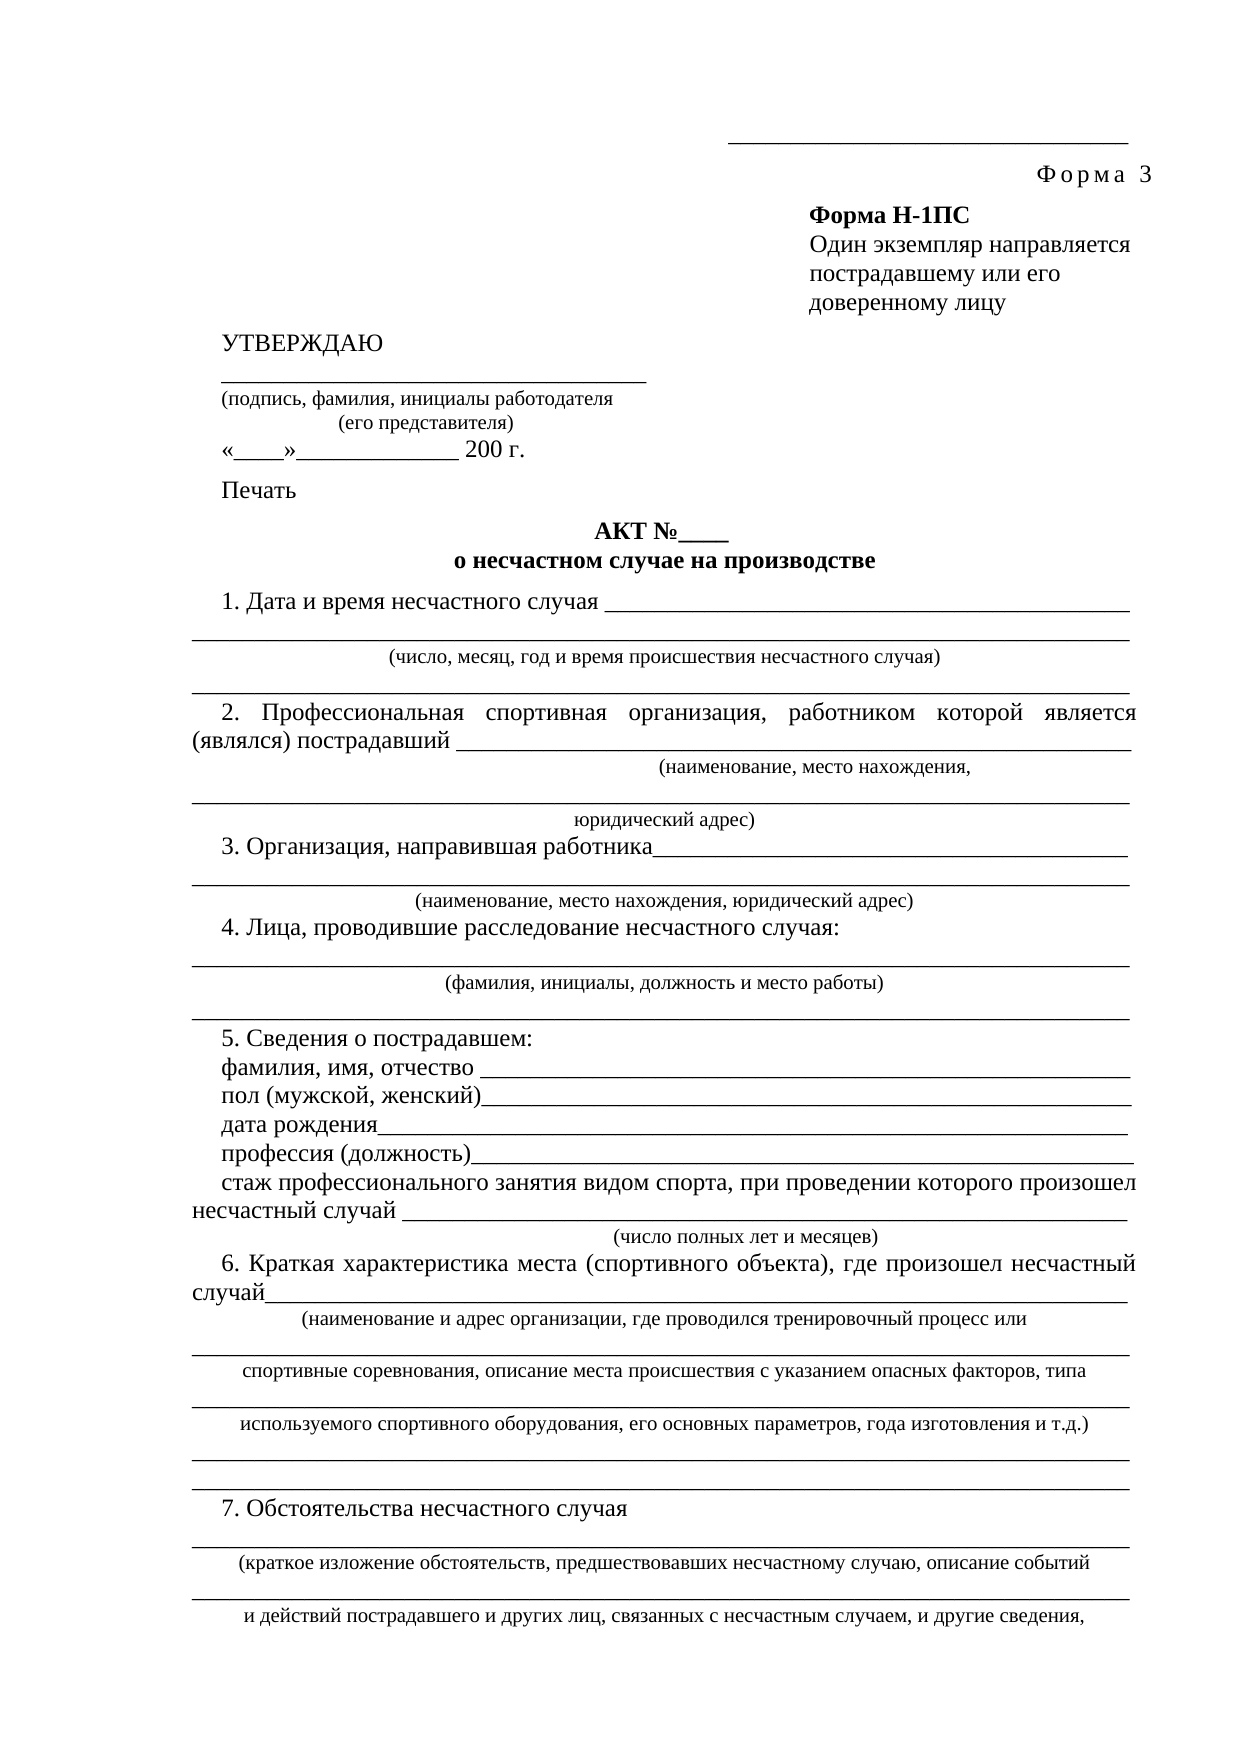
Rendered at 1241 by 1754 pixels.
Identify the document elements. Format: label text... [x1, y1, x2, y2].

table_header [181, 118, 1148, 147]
text Форма 3 [177, 159, 1152, 188]
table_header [181, 188, 1148, 1627]
